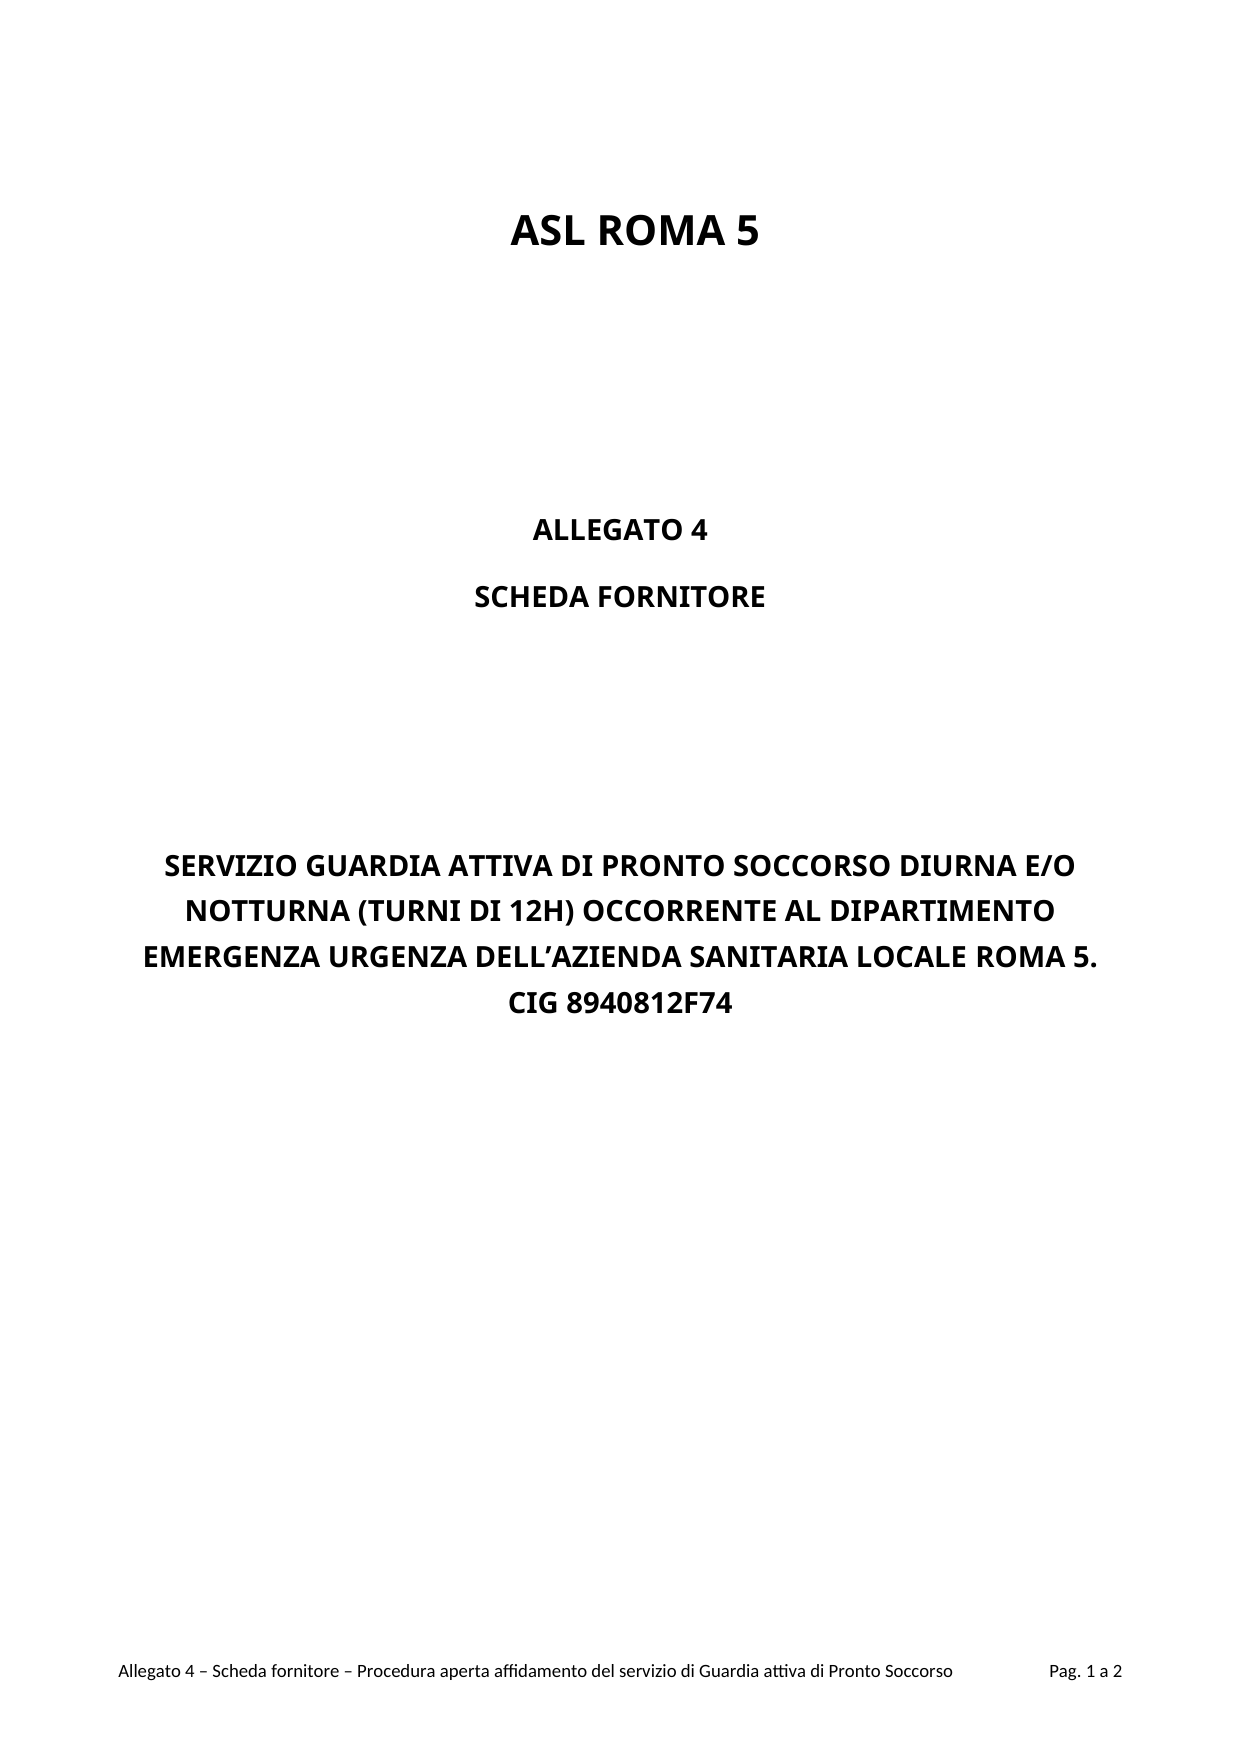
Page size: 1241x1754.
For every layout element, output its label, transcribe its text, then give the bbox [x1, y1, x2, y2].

text SERVIZIO GUARDIA ATTIVA DI PRONTO SOCCORSO DIURNA E/O NOTTURNA (TURNI DI 12H) OCCORRENTE AL DIPARTIMENTO EMERGENZA URGENZA DELL’AZIENDA SANITARIA LOCALE ROMA 5. CIG 8940812F74 [118, 845, 1122, 1022]
text SCHEDA FORNITORE [118, 576, 1122, 616]
text ALLEGATO 4 [118, 509, 1122, 549]
text ASL ROMA 5 [148, 201, 1122, 257]
